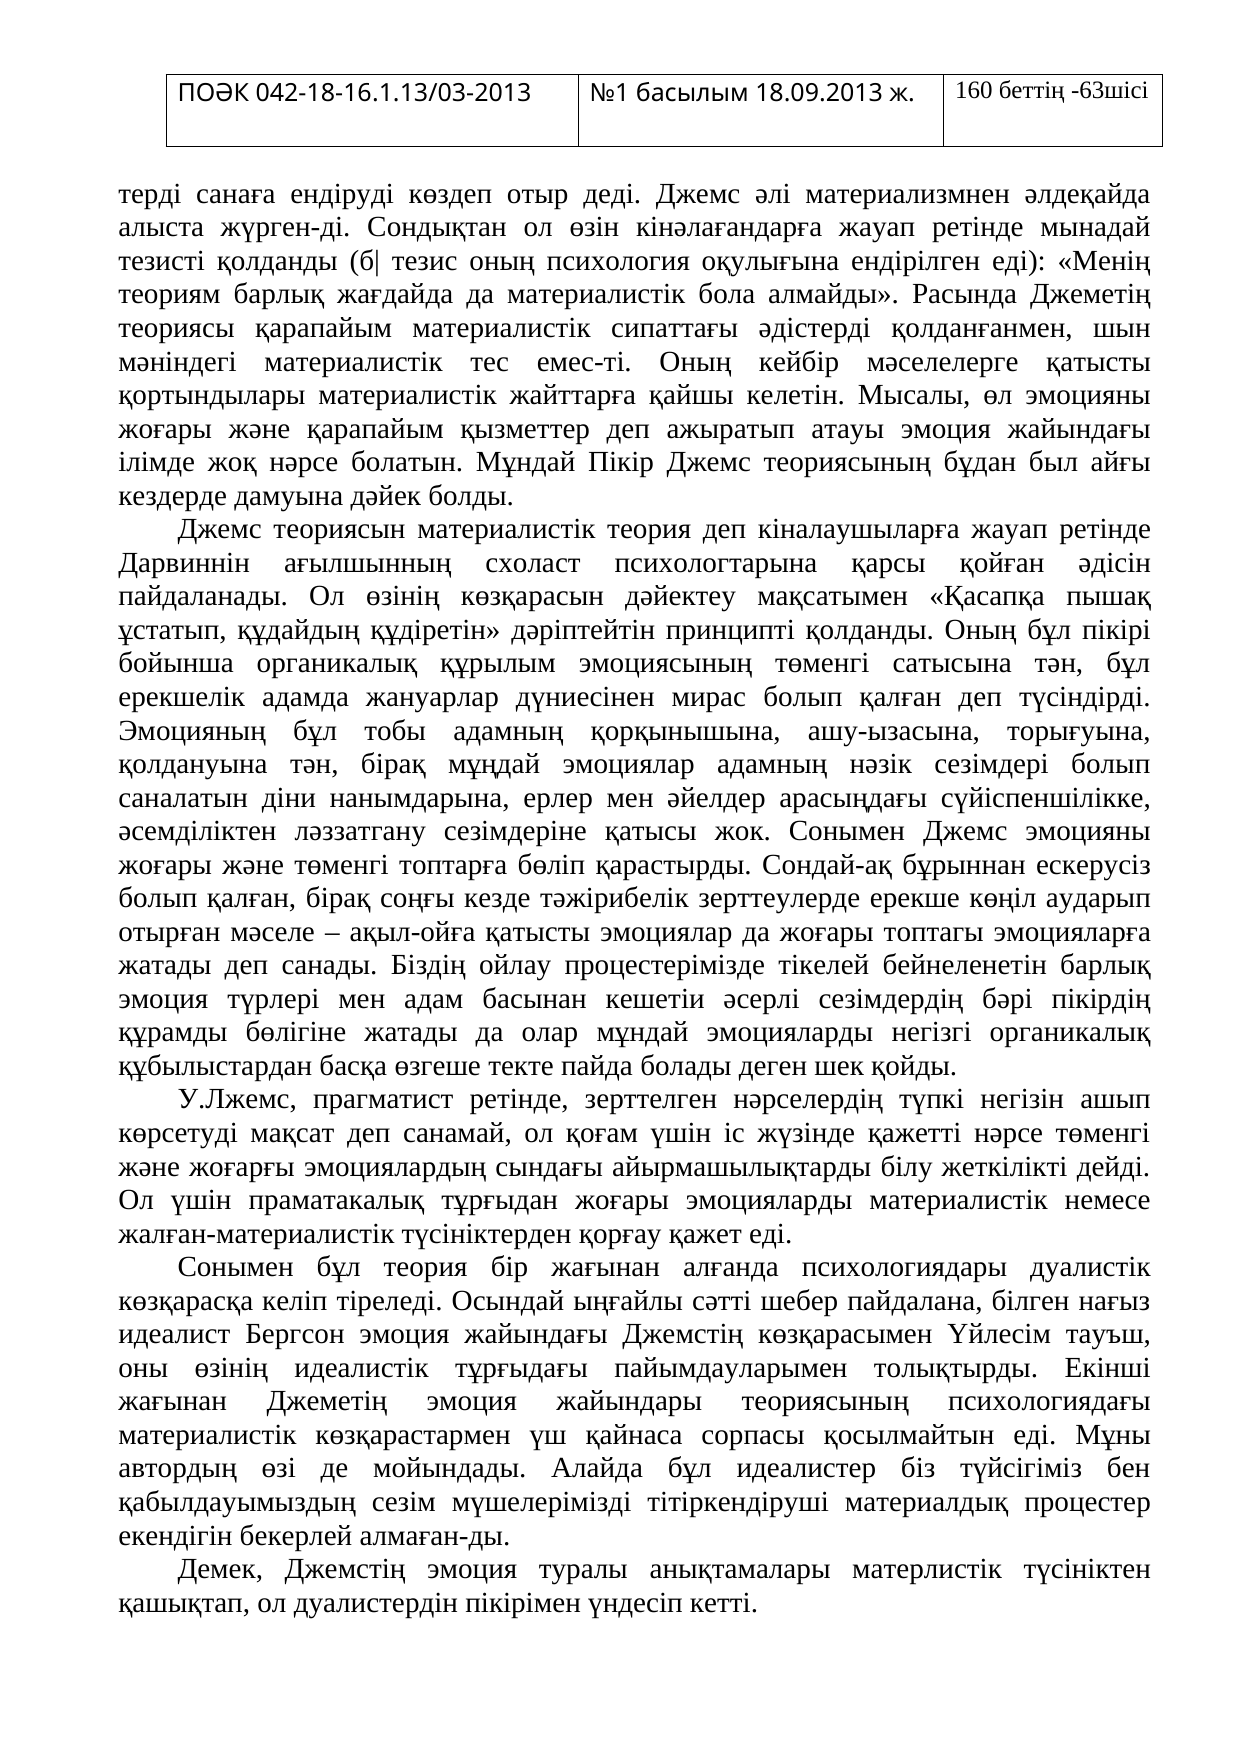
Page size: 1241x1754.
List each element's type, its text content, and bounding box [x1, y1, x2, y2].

text У.Лжемс, прагматист ретінде, зерттелген нәрселердің түпкі негізін ашып көрсетуді мақсат деп санамай, ол қоғам үшін іс жүзінде қажетті нәрсе төменгі және жоғарғы эмоциялардың сындағы айырмашылықтарды білу жеткілікті дейді. Ол үшін праматакалық тұрғыдан жоғары эмоцияларды материалистік немесе жалған-материалистік түсініктерден қорғау қажет еді. [118, 1082, 1152, 1249]
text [118, 176, 1152, 511]
text Джемс теориясын материалистік теория деп кіналаушыларға жауап ретінде Дарвиннін ағылшынның схоласт психологтарына қарсы қойған әдісін пайдаланады. Ол өзінің көзқарасын дәйектеу мақсатымен «Қасапқа пышақ ұстатып, құдайдың құдіретін» дәріптейтін принципті қолданды. Оның бұл пікірі бойынша органикалық құрылым эмоциясының төменгі сатысына тән, бұл ерекшелік адамда жануарлар дүниесінен мирас болып қалған деп түсіндірді. Эмоцияның бұл тобы адамның қорқынышына, ашу-ызасына, торығуына, қолдануына тән, бірақ мұңдай эмоциялар адамның нәзік сезімдері болып саналатын діни нанымдарына, ерлер мен әйелдер арасыңдағы сүйіспеншілікке, әсемділіктен ләззатгану сезімдеріне қатысы жок. Сонымен Джемс эмоцияны жоғары және төменгі топтарға бөліп қарастырды. Сондай-ақ бұрыннан ескерусіз болып қалған, бірақ соңғы кезде тәжірибелік зерттеулерде ерекше көңіл аударып отырған мәселе – ақыл-ойға қатысты эмоциялар да жоғары топтагы эмоцияларға жатады деп санады. Біздің ойлау процестерімізде тікелей бейнеленетін барлық эмоция түрлері мен адам басынан кешетіи әсерлі сезімдердің бәрі пікірдің құрамды бөлігіне жатады да олар мұндай эмоцияларды негізгі органикалық құбылыстардан басқа өзгеше текте пайда болады деген шек қойды. [118, 511, 1152, 1082]
text Сонымен бұл теория бір жағынан алғанда психологиядары дуалистік көзқарасқа келіп тіреледі. Осындай ыңғайлы сәтті шебер пайдалана, білген нағыз идеалист Бергсон эмоция жайындағы Джемстің көзқарасымен Үйлесім тауъш, оны өзінің идеалистік тұрғыдағы пайымдауларымен толықтырды. Екінші жағынан Джеметің эмоция жайындары теориясының психологиядағы материалистік көзқарастармен үш қайнаса сорпасы қосылмайтын еді. Мұны автордың өзі де мойындады. Алайда бұл идеалистер біз түйсігіміз бен қабылдауымыздың сезім мүшелерімізді тітіркендіруші материалдық процестер екендігін бекерлей алмаған-ды. [118, 1249, 1152, 1551]
text Демек, Джемстің эмоция туралы анықтамалары матерлистік түсініктен қашықтап, ол дуалистердін пікірімен үндесіп кетті. [118, 1551, 1152, 1618]
